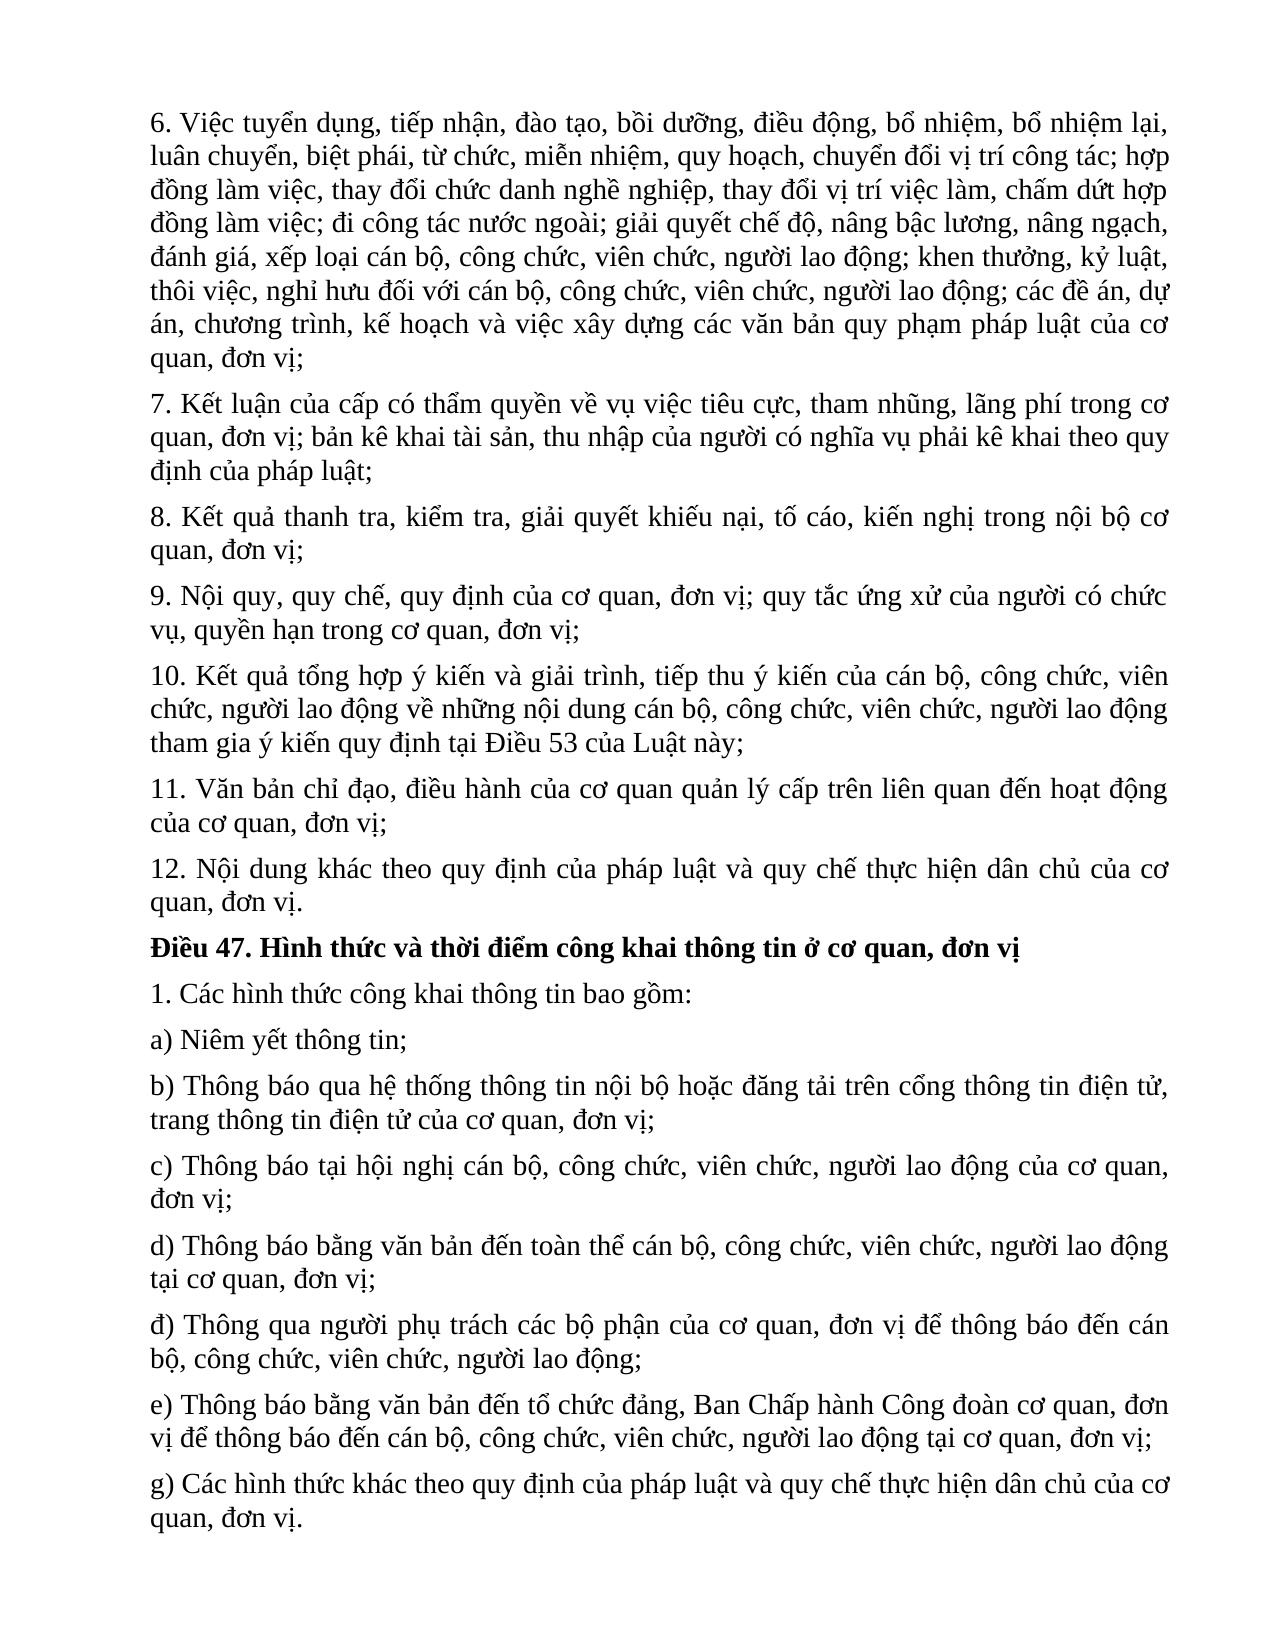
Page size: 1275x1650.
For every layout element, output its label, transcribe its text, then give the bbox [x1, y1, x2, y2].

text 10. Kết quả tổng hợp ý kiến và giải trình, tiếp thu ý kiến của cán bộ, công chức, viên chức, người lao động về những nội dung cán bộ, công chức, viên chức, người lao động tham gia ý kiến quy định tại Điều 53 của Luật này; [150, 658, 1170, 759]
text đ) Thông qua người phụ trách các bộ phận của cơ quan, đơn vị để thông báo đến cán bộ, công chức, viên chức, người lao động; [150, 1307, 1170, 1374]
text 9. Nội quy, quy chế, quy định của cơ quan, đơn vị; quy tắc ứng xử của người có chức vụ, quyền hạn trong cơ quan, đơn vị; [150, 578, 1170, 646]
text d) Thông báo bằng văn bản đến toàn thể cán bộ, công chức, viên chức, người lao động tại cơ quan, đơn vị; [150, 1228, 1170, 1295]
text c) Thông báo tại hội nghị cán bộ, công chức, viên chức, người lao động của cơ quan, đơn vị; [150, 1148, 1170, 1215]
text a) Niêm yết thông tin; [150, 1022, 1170, 1056]
text 11. Văn bản chỉ đạo, điều hành của cơ quan quản lý cấp trên liên quan đến hoạt động của cơ quan, đơn vị; [150, 771, 1170, 838]
text 7. Kết luận của cấp có thẩm quyền về vụ việc tiêu cực, tham nhũng, lãng phí trong cơ quan, đơn vị; bản kê khai tài sản, thu nhập của người có nghĩa vụ phải kê khai theo quy định của pháp luật; [150, 386, 1170, 486]
text 1. Các hình thức công khai thông tin bao gồm: [150, 976, 1170, 1010]
text 6. Việc tuyển dụng, tiếp nhận, đào tạo, bồi dưỡng, điều động, bổ nhiệm, bổ nhiệm lại, luân chuyển, biệt phái, từ chức, miễn nhiệm, quy hoạch, chuyển đổi vị trí công tác; hợp đồng làm việc, thay đổi chức danh nghề nghiệp, thay đổi vị trí việc làm, chấm dứt hợp đồng làm việc; đi công tác nước ngoài; giải quyết chế độ, nâng bậc lương, nâng ngạch, đánh giá, xếp loại cán bộ, công chức, viên chức, người lao động; khen thưởng, kỷ luật, thôi việc, nghỉ hưu đối với cán bộ, công chức, viên chức, người lao động; các đề án, dự án, chương trình, kế hoạch và việc xây dựng các văn bản quy phạm pháp luật của cơ quan, đơn vị; [150, 105, 1170, 373]
text Điều 47. Hình thức và thời điểm công khai thông tin ở cơ quan, đơn vị [150, 930, 1170, 964]
text 12. Nội dung khác theo quy định của pháp luật và quy chế thực hiện dân chủ của cơ quan, đơn vị. [150, 851, 1170, 918]
text e) Thông báo bằng văn bản đến tổ chức đảng, Ban Chấp hành Công đoàn cơ quan, đơn vị để thông báo đến cán bộ, công chức, viên chức, người lao động tại cơ quan, đơn vị; [150, 1387, 1170, 1454]
text 8. Kết quả thanh tra, kiểm tra, giải quyết khiếu nại, tố cáo, kiến nghị trong nội bộ cơ quan, đơn vị; [150, 499, 1170, 566]
text b) Thông báo qua hệ thống thông tin nội bộ hoặc đăng tải trên cổng thông tin điện tử, trang thông tin điện tử của cơ quan, đơn vị; [150, 1068, 1170, 1136]
text g) Các hình thức khác theo quy định của pháp luật và quy chế thực hiện dân chủ của cơ quan, đơn vị. [150, 1466, 1170, 1533]
